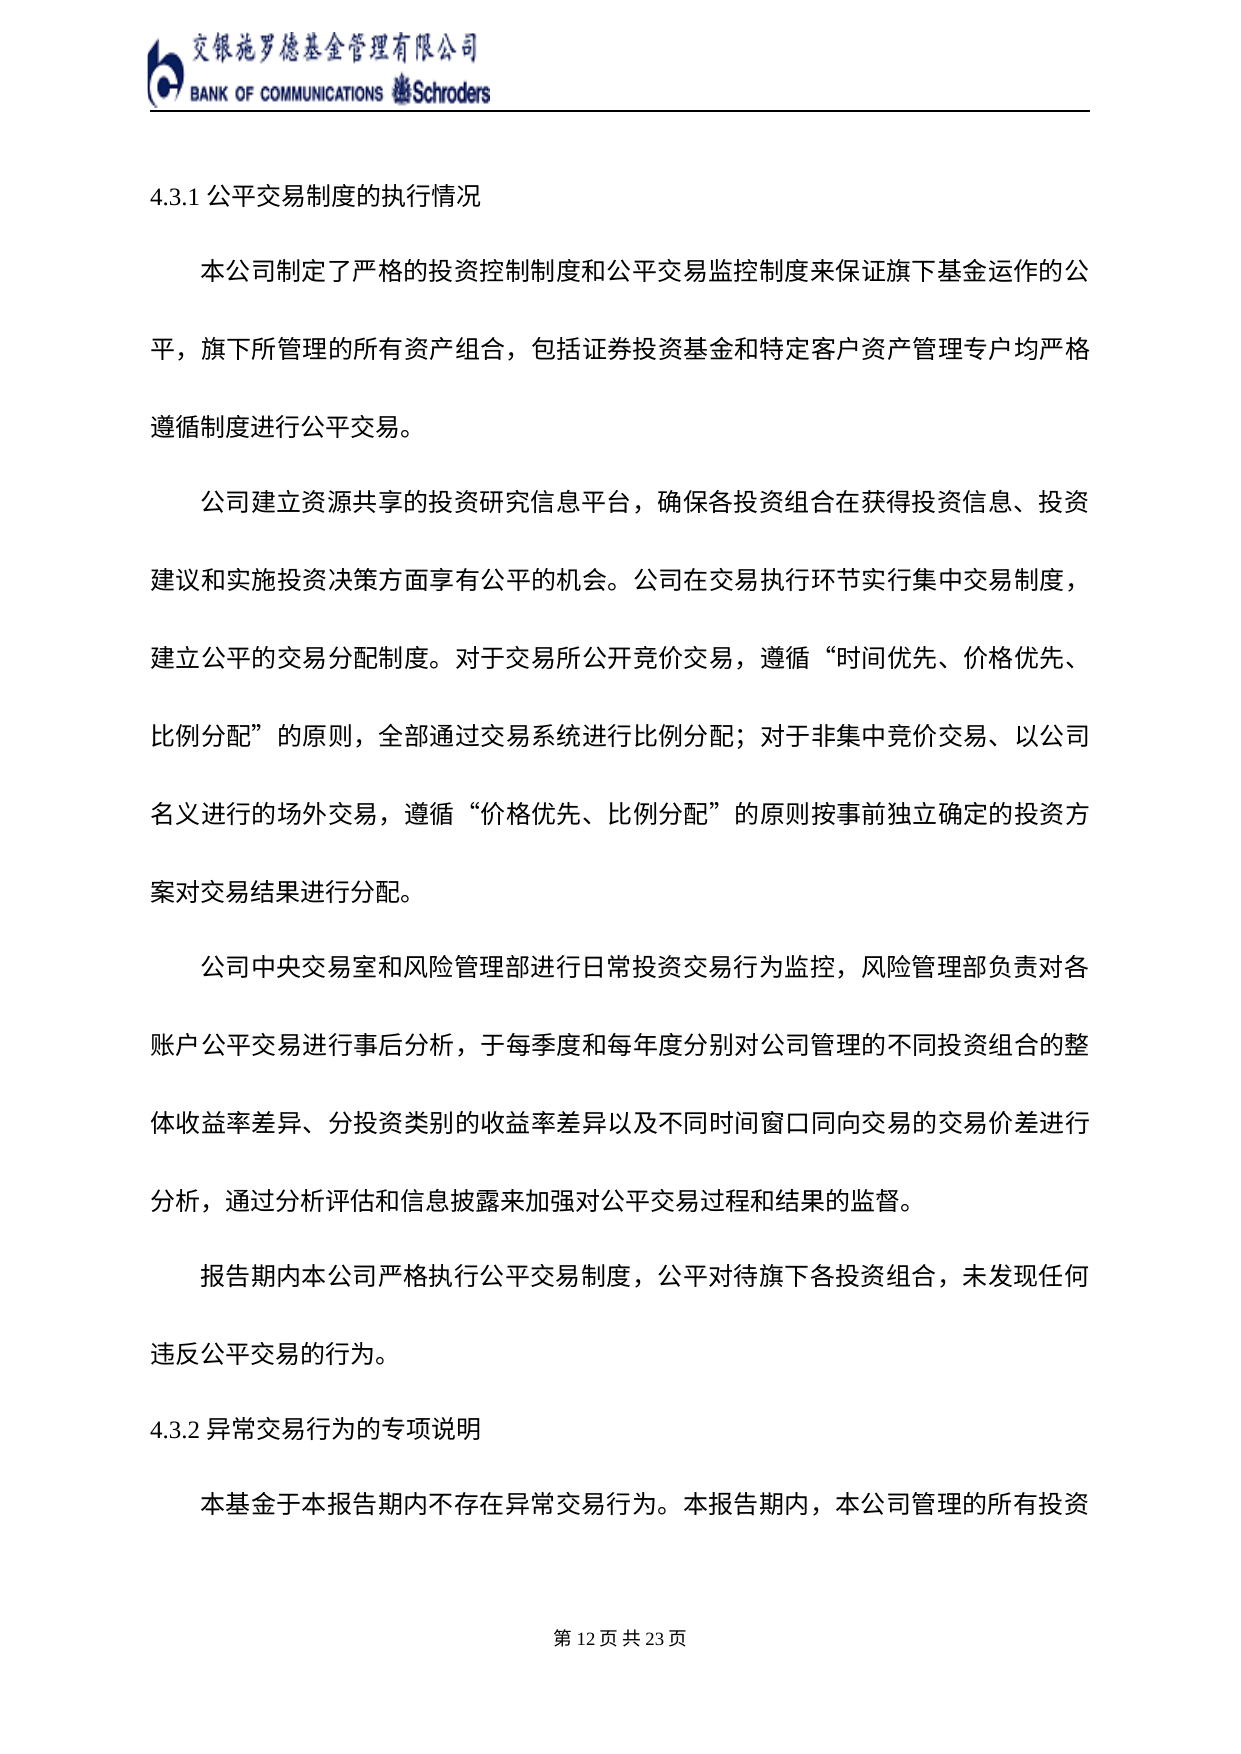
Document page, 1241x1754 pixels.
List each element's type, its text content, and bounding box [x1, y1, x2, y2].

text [150, 1470, 1090, 1535]
text 报告期内本公司严格执行公平交易制度，公平对待旗下各投资组合，未发现任何违反公平交易的行为。 [150, 1242, 1090, 1385]
text 本公司制定了严格的投资控制制度和公平交易监控制度来保证旗下基金运作的公平，旗下所管理的所有资产组合，包括证券投资基金和特定客户资产管理专户均严格遵循制度进行公平交易。 [150, 237, 1090, 458]
text 公司建立资源共享的投资研究信息平台，确保各投资组合在获得投资信息、投资建议和实施投资决策方面享有公平的机会。公司在交易执行环节实行集中交易制度，建立公平的交易分配制度。对于交易所公开竞价交易，遵循“时间优先、价格优先、比例分配”的原则，全部通过交易系统进行比例分配；对于非集中竞价交易、以公司名义进行的场外交易，遵循“价格优先、比例分配”的原则按事前独立确定的投资方案对交易结果进行分配。 [150, 468, 1090, 923]
picture [147, 32, 490, 108]
text 4.3.2 异常交易行为的专项说明 [150, 1395, 1090, 1460]
text 公司中央交易室和风险管理部进行日常投资交易行为监控，风险管理部负责对各账户公平交易进行事后分析，于每季度和每年度分别对公司管理的不同投资组合的整体收益率差异、分投资类别的收益率差异以及不同时间窗口同向交易的交易价差进行分析，通过分析评估和信息披露来加强对公平交易过程和结果的监督。 [150, 933, 1090, 1232]
text 4.3.1 公平交易制度的执行情况 [150, 162, 1090, 227]
